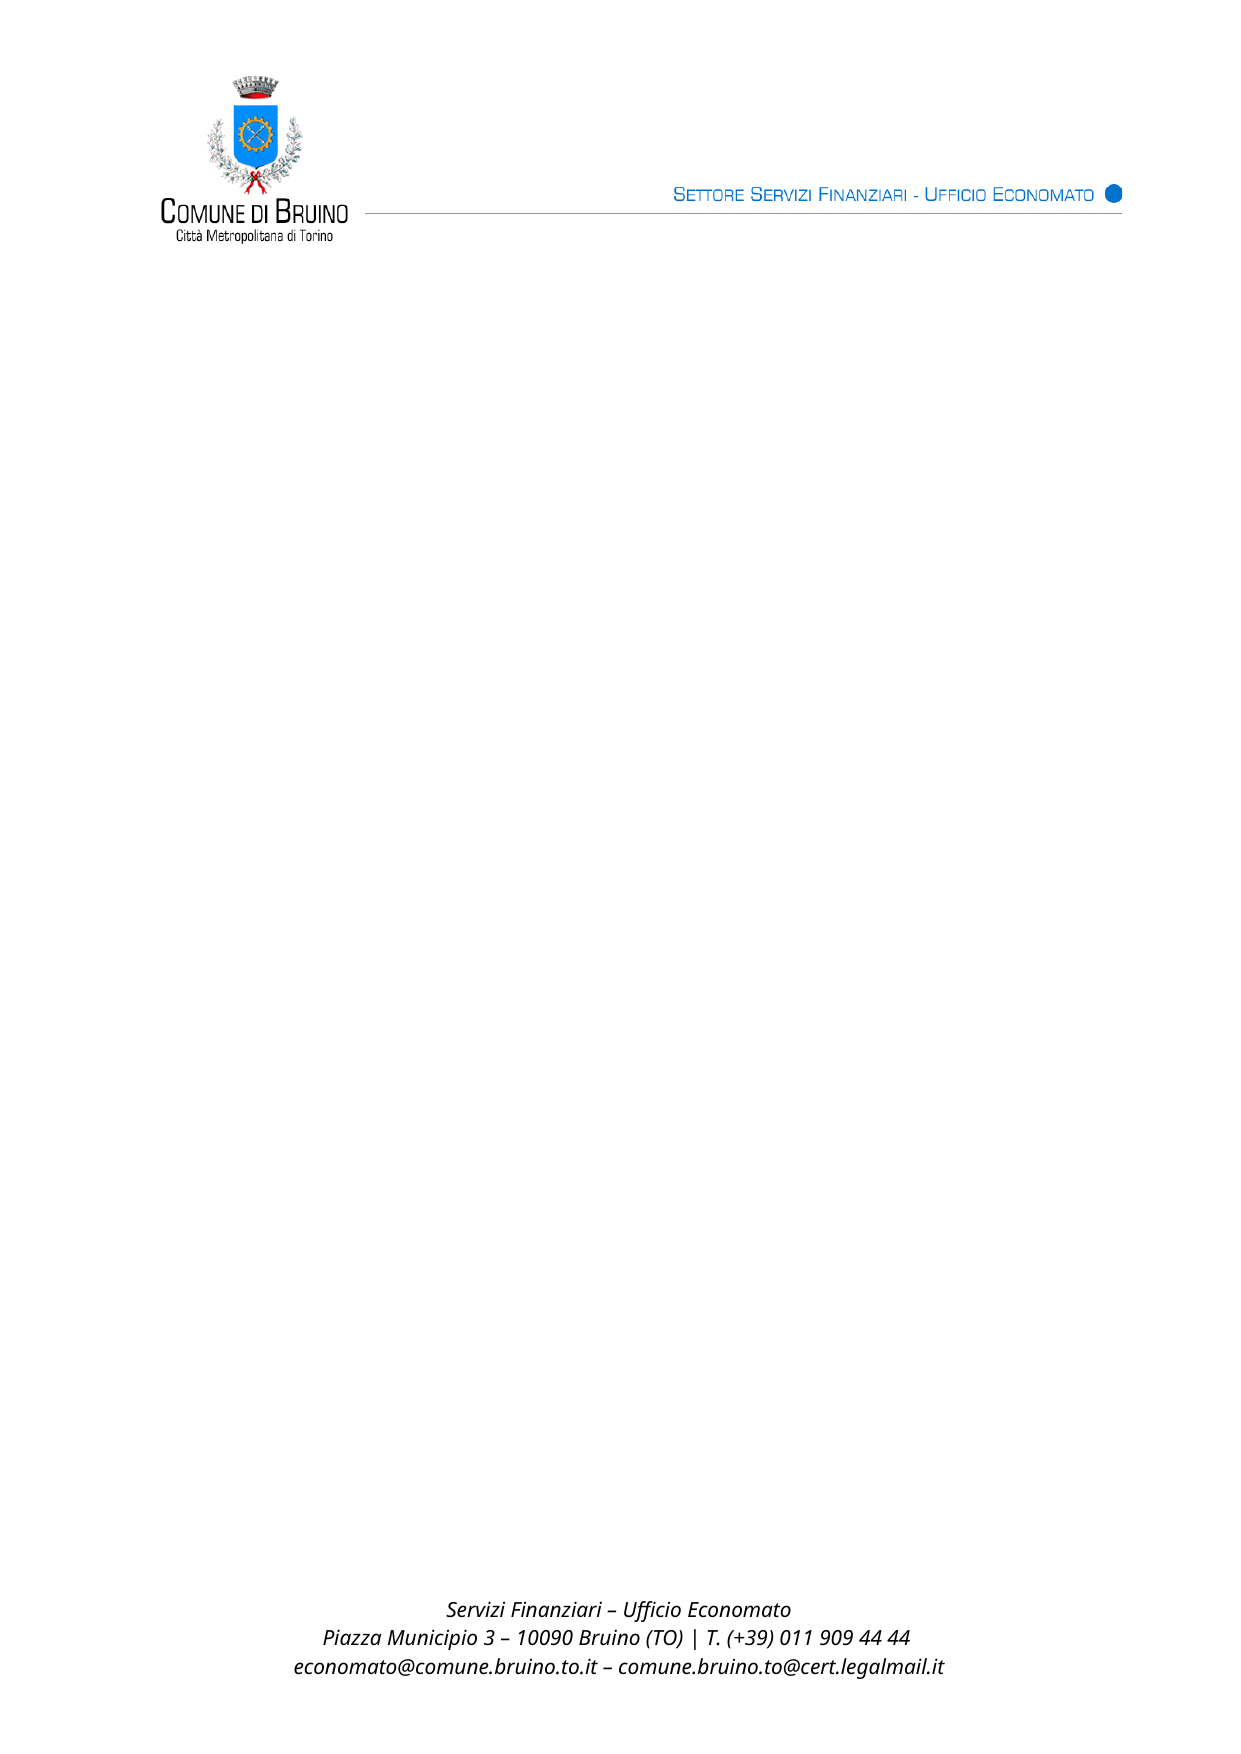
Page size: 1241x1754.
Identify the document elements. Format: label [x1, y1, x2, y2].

picture [161, 73, 1123, 252]
